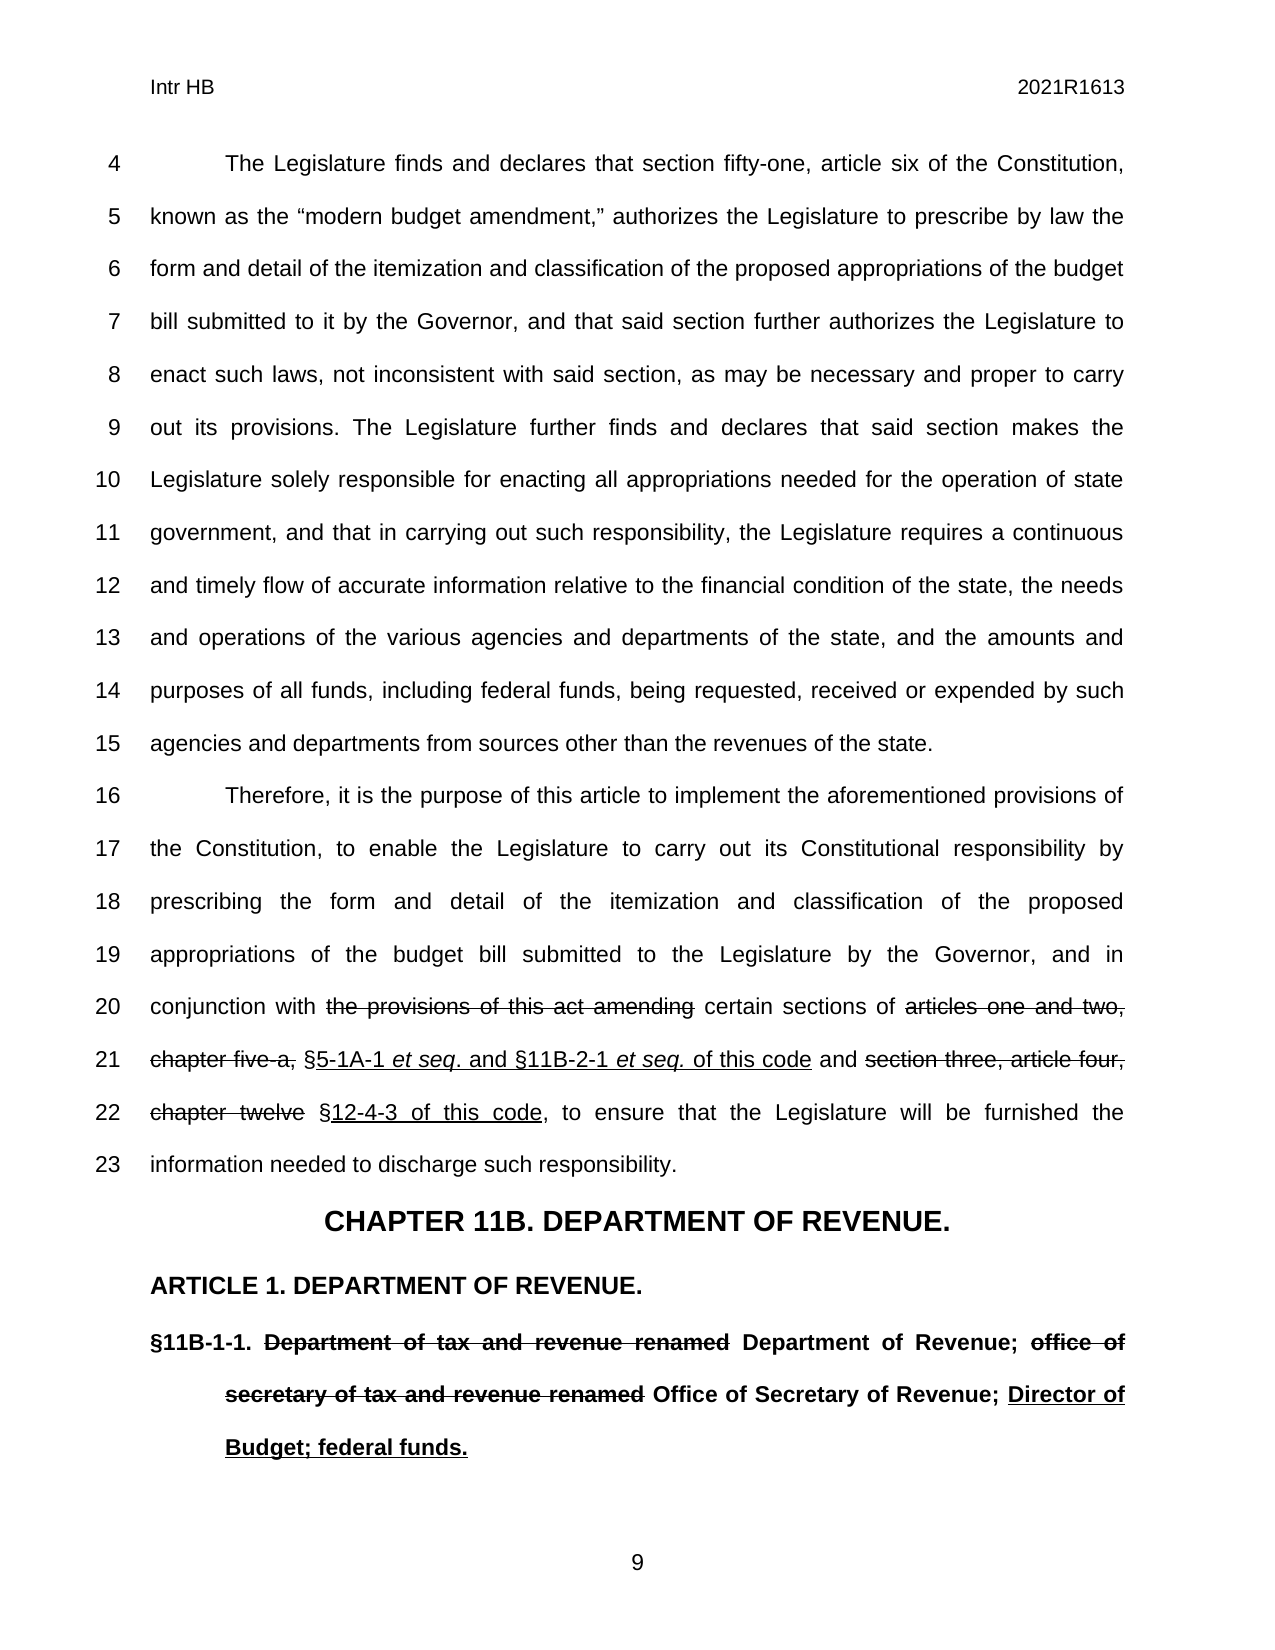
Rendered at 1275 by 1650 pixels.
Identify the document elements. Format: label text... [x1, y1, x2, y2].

subtitle §11B-1-1. Department of tax and revenue renamed Department of Revenue; office of secretary of tax and revenue renamed Office of Secretary of Revenue; Director of Budget; federal funds. [150, 1329, 1125, 1461]
subtitle CHAPTER 11B. DEPARTMENT OF REVENUE. [150, 1204, 1125, 1238]
text Therefore, it is the purpose of this article to implement the aforementioned provisions of the Constitution, to enable the Legislature to carry out its Constitutional responsibility by prescribing the form and detail of the itemization and classification of the proposed appropriations of the budget bill submitted to the Legislature by the Governor, and in conjunction with the provisions of this act amending certain sections of articles one and two, chapter five-a, §5-1A-1 et seq. and §11B-2-1 et seq. of this code and section three, article four, chapter twelve §12-4-3 of this code, to ensure that the Legislature will be furnished the information needed to discharge such responsibility. [150, 782, 1125, 1178]
text The Legislature finds and declares that section fifty-one, article six of the Constitution, known as the “modern budget amendment,” authorizes the Legislature to prescribe by law the form and detail of the itemization and classification of the proposed appropriations of the budget bill submitted to it by the Governor, and that said section further authorizes the Legislature to enact such laws, not inconsistent with said section, as may be necessary and proper to carry out its provisions. The Legislature further finds and declares that said section makes the Legislature solely responsible for enacting all appropriations needed for the operation of state government, and that in carrying out such responsibility, the Legislature requires a continuous and timely flow of accurate information relative to the financial condition of the state, the needs and operations of the various agencies and departments of the state, and the amounts and purposes of all funds, including federal funds, being requested, received or expended by such agencies and departments from sources other than the revenues of the state. [150, 150, 1125, 756]
subtitle ARTICLE 1. DEPARTMENT OF REVENUE. [150, 1271, 1125, 1300]
